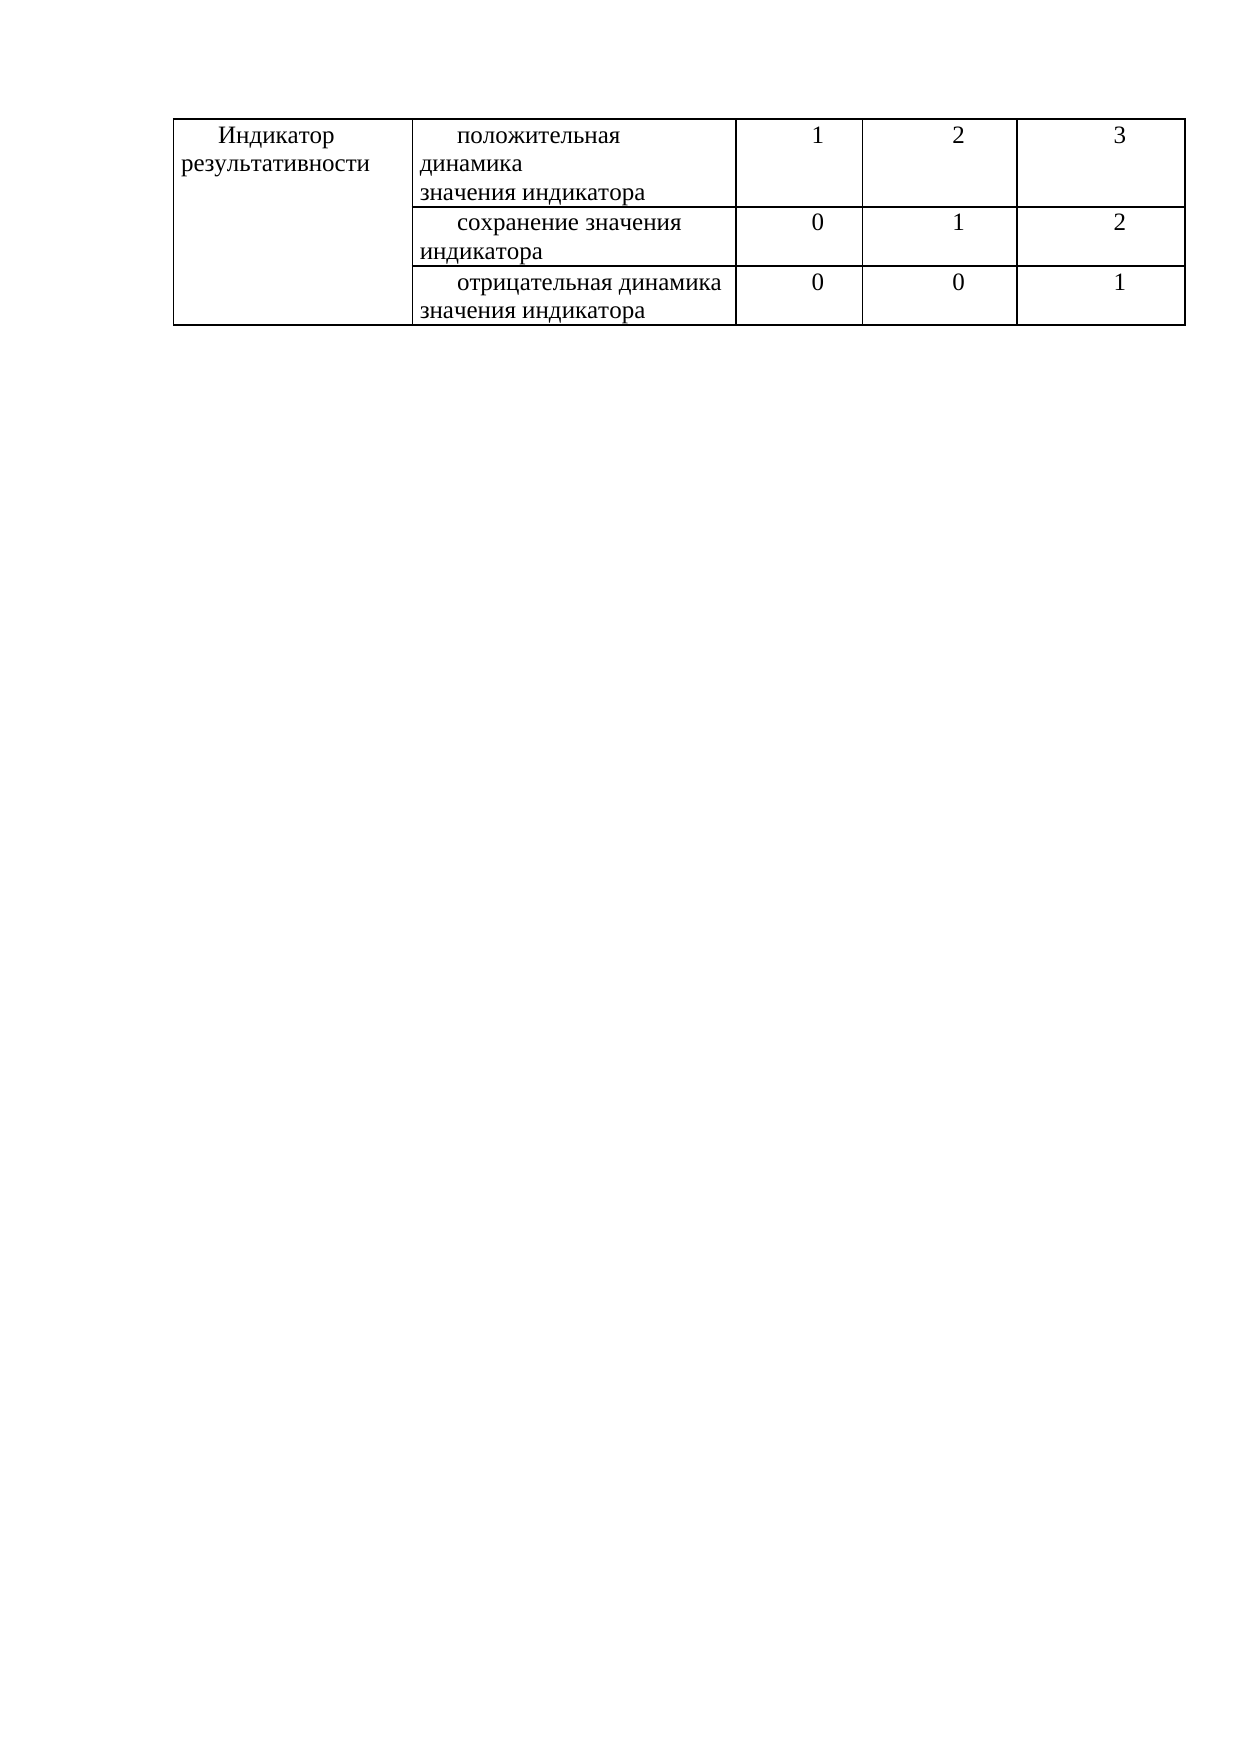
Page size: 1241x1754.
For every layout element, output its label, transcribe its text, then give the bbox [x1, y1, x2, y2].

table_cell 0 [737, 267, 862, 324]
table_cell 3 [1018, 120, 1184, 206]
table_cell положительная динамика значения индикатора [413, 120, 735, 206]
table_cell 1 [1018, 267, 1184, 324]
table_cell 1 [863, 208, 1016, 265]
table_cell Индикатор результативности [174, 120, 412, 324]
table_cell сохранение значения индикатора [413, 208, 735, 265]
table_cell 0 [737, 208, 862, 265]
table_cell отрицательная динамика значения индикатора [413, 267, 735, 324]
table_cell 0 [863, 267, 1016, 324]
table_cell 1 [737, 120, 862, 206]
table_cell 2 [863, 120, 1016, 206]
table_cell 2 [1018, 208, 1184, 265]
